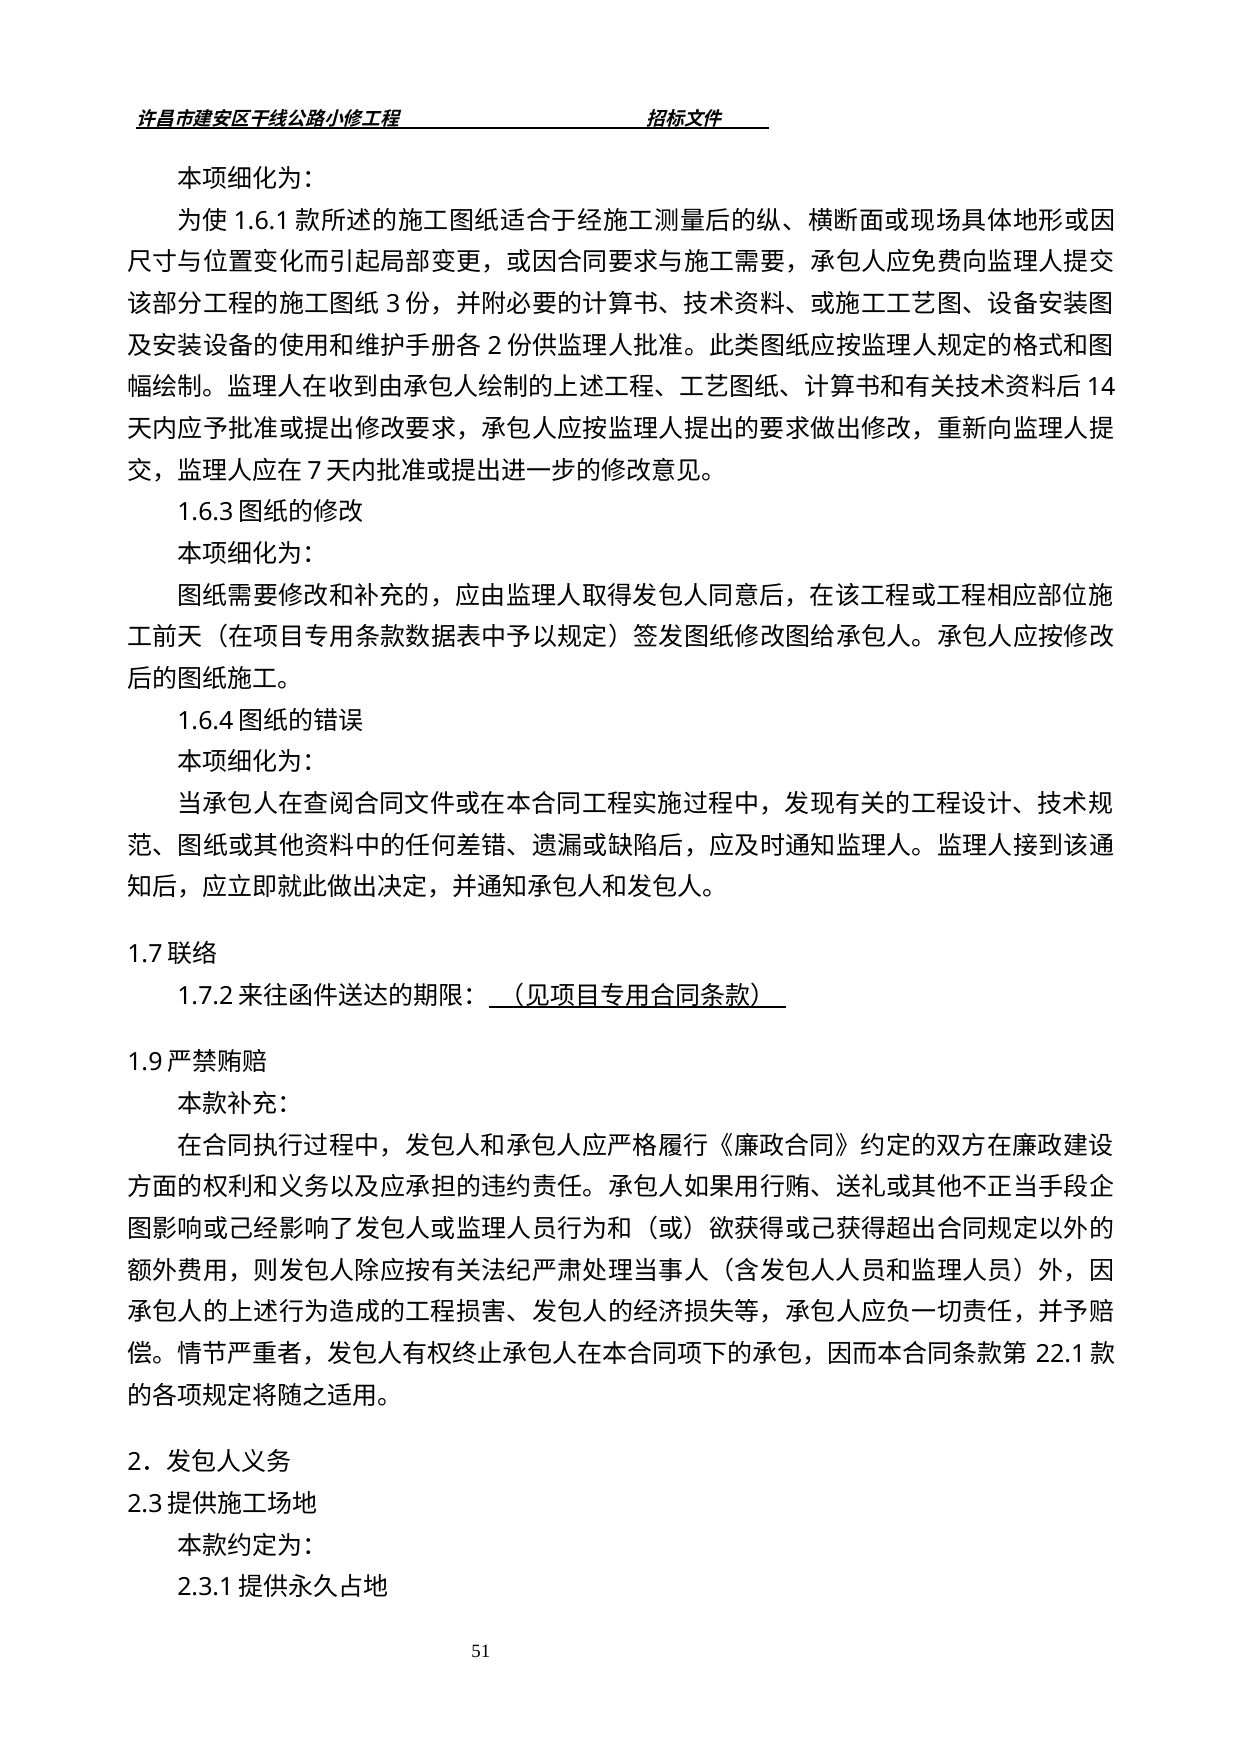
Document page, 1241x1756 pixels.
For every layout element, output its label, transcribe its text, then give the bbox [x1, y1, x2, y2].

text 本项细化为： [127, 737, 1115, 779]
text 1.7.2来往函件送达的期限： （见项目专用合同条款） [127, 971, 1115, 1012]
text 2.3.1提供永久占地 [127, 1562, 1115, 1604]
text 1.6.3图纸的修改 [127, 487, 1115, 529]
text 图纸需要修改和补充的，应由监理人取得发包人同意后，在该工程或工程相应部位施工前天（在项目专用条款数据表中予以规定）签发图纸修改图给承包人。承包人应按修改后的图纸施工。 [127, 571, 1115, 696]
text 当承包人在查阅合同文件或在本合同工程实施过程中，发现有关的工程设计、技术规范、图纸或其他资料中的任何差错、遗漏或缺陷后，应及时通知监理人。监理人接到该通知后，应立即就此做出决定，并通知承包人和发包人。 [127, 779, 1115, 904]
text 本款补充： [127, 1079, 1115, 1121]
text 为使1.6.1款所述的施工图纸适合于经施工测量后的纵、横断面或现场具体地形或因尺寸与位置变化而引起局部变更，或因合同要求与施工需要，承包人应免费向监理人提交该部分工程的施工图纸3份，并附必要的计算书、技术资料、或施工工艺图、设备安装图及安装设备的使用和维护手册各2份供监理人批准。此类图纸应按监理人规定的格式和图幅绘制。监理人在收到由承包人绘制的上述工程、工艺图纸、计算书和有关技术资料后14天内应予批准或提出修改要求，承包人应按监理人提出的要求做出修改，重新向监理人提交，监理人应在7天内批准或提出进一步的修改意见。 [127, 196, 1115, 487]
text 本款约定为： [127, 1521, 1115, 1562]
text 本项细化为： [127, 529, 1115, 571]
text 2.3提供施工场地 [127, 1479, 1115, 1521]
text 1.7联络 [127, 929, 1115, 971]
text 本项细化为： [127, 154, 1115, 196]
text 1.6.4图纸的错误 [127, 696, 1115, 737]
text 1.9严禁贿赔 [127, 1037, 1115, 1079]
text 在合同执行过程中，发包人和承包人应严格履行《廉政合同》约定的双方在廉政建设方面的权利和义务以及应承担的违约责任。承包人如果用行贿、送礼或其他不正当手段企图影响或己经影响了发包人或监理人员行为和（或）欲获得或己获得超出合同规定以外的额外费用，则发包人除应按有关法纪严肃处理当事人（含发包人人员和监理人员）外，因承包人的上述行为造成的工程损害、发包人的经济损失等，承包人应负一切责任，并予赔偿。情节严重者，发包人有权终止承包人在本合同项下的承包，因而本合同条款第22.1款的各项规定将随之适用。 [127, 1121, 1115, 1412]
text 2．发包人义务 [127, 1437, 1115, 1479]
